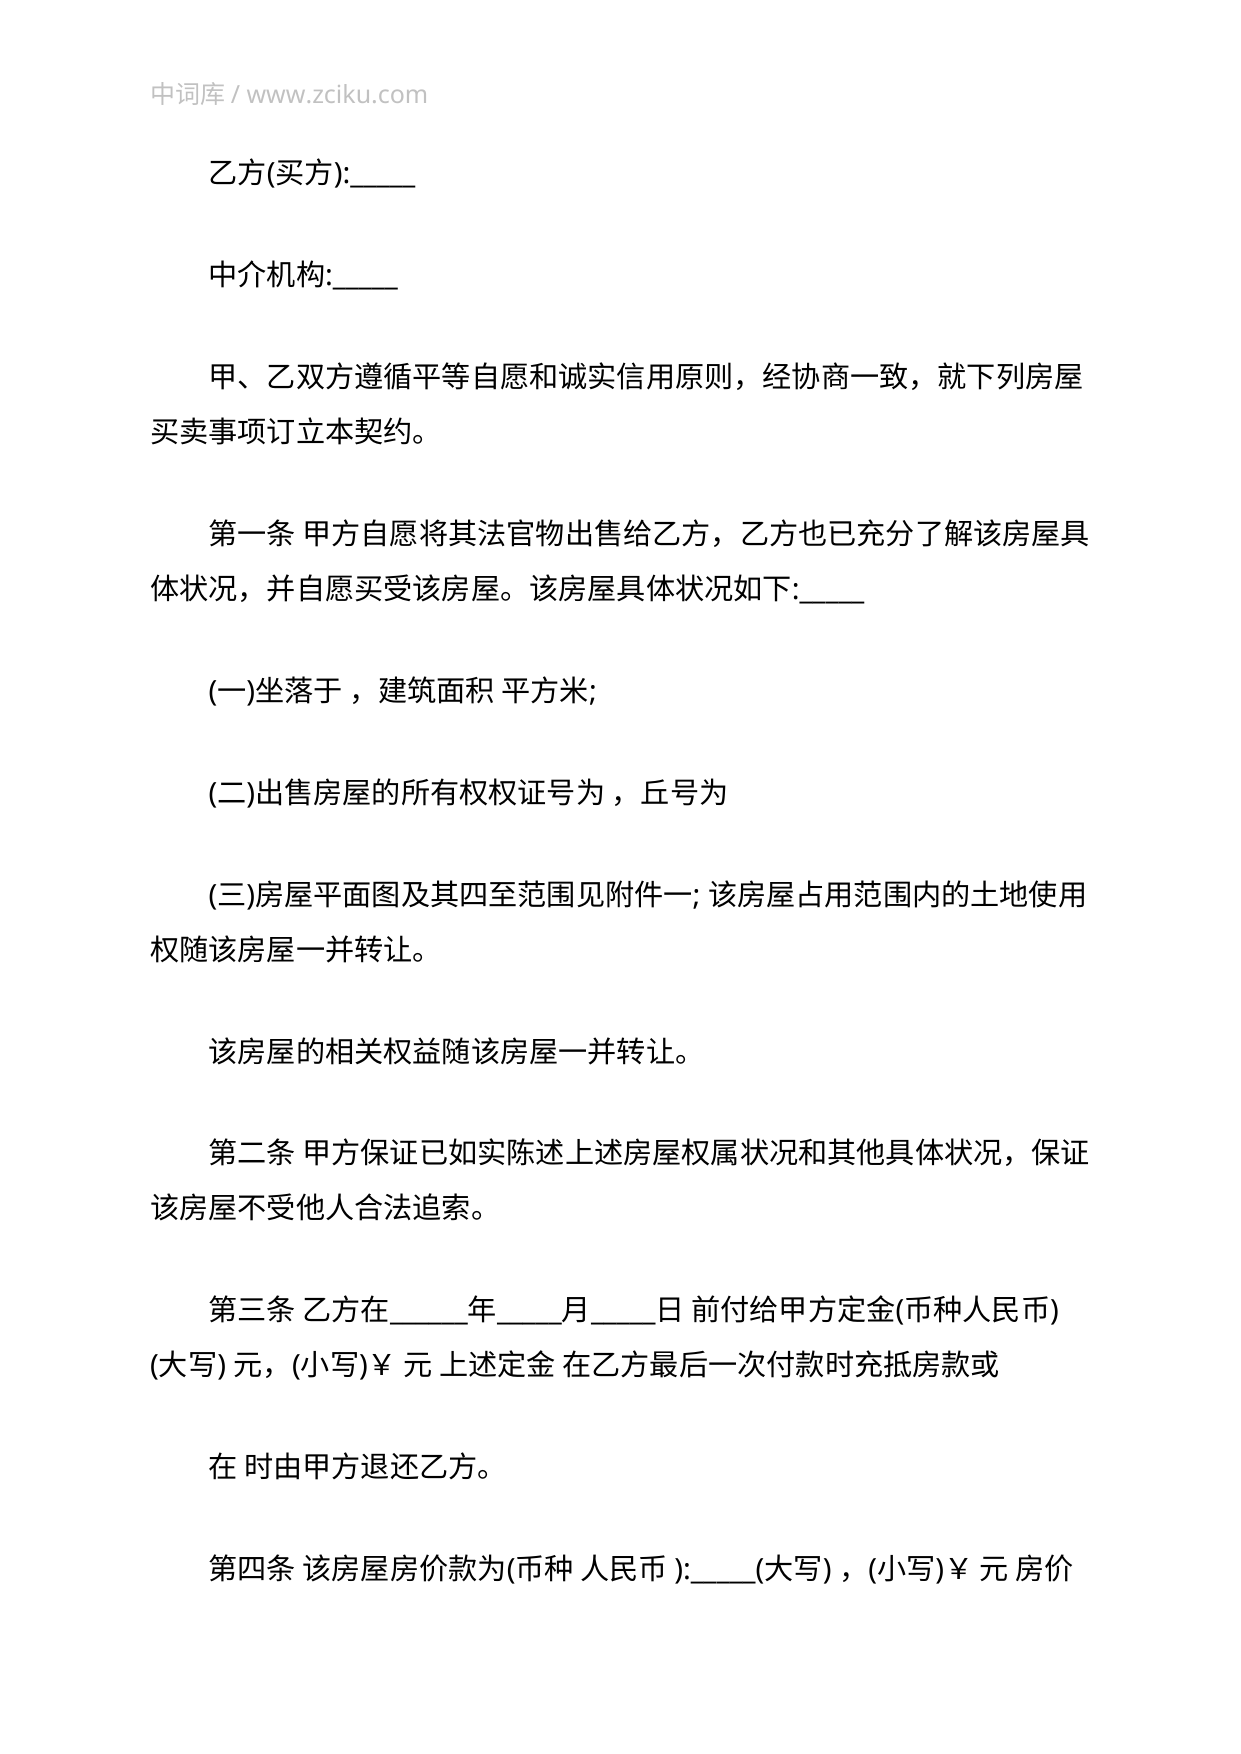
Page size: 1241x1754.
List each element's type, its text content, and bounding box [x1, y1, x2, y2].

text 乙方(买方):_____ [150, 150, 1090, 192]
text 甲、乙双方遵循平等自愿和诚实信用原则，经协商一致，就下列房屋买卖事项订立本契约。 [150, 354, 1090, 451]
text (三)房屋平面图及其四至范围见附件一; 该房屋占用范围内的土地使用权随该房屋一并转让。 [150, 871, 1090, 969]
text 第三条 乙方在______年_____月_____日 前付给甲方定金(币种人民币)(大写) 元，(小写)￥ 元 上述定金 在乙方最后一次付款时充抵房款或 [150, 1287, 1090, 1384]
text (二)出售房屋的所有权权证号为 ，丘号为 [150, 769, 1090, 812]
text 在 时由甲方退还乙方。 [150, 1444, 1090, 1486]
text 该房屋的相关权益随该房屋一并转让。 [150, 1028, 1090, 1071]
text 第二条 甲方保证已如实陈述上述房屋权属状况和其他具体状况，保证该房屋不受他人合法追索。 [150, 1130, 1090, 1227]
text (一)坐落于 ，建筑面积 平方米; [150, 667, 1090, 710]
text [150, 1545, 1090, 1588]
text 第一条 甲方自愿将其法官物出售给乙方，乙方也已充分了解该房屋具体状况，并自愿买受该房屋。该房屋具体状况如下:_____ [150, 511, 1090, 608]
text 中介机构:_____ [150, 252, 1090, 294]
